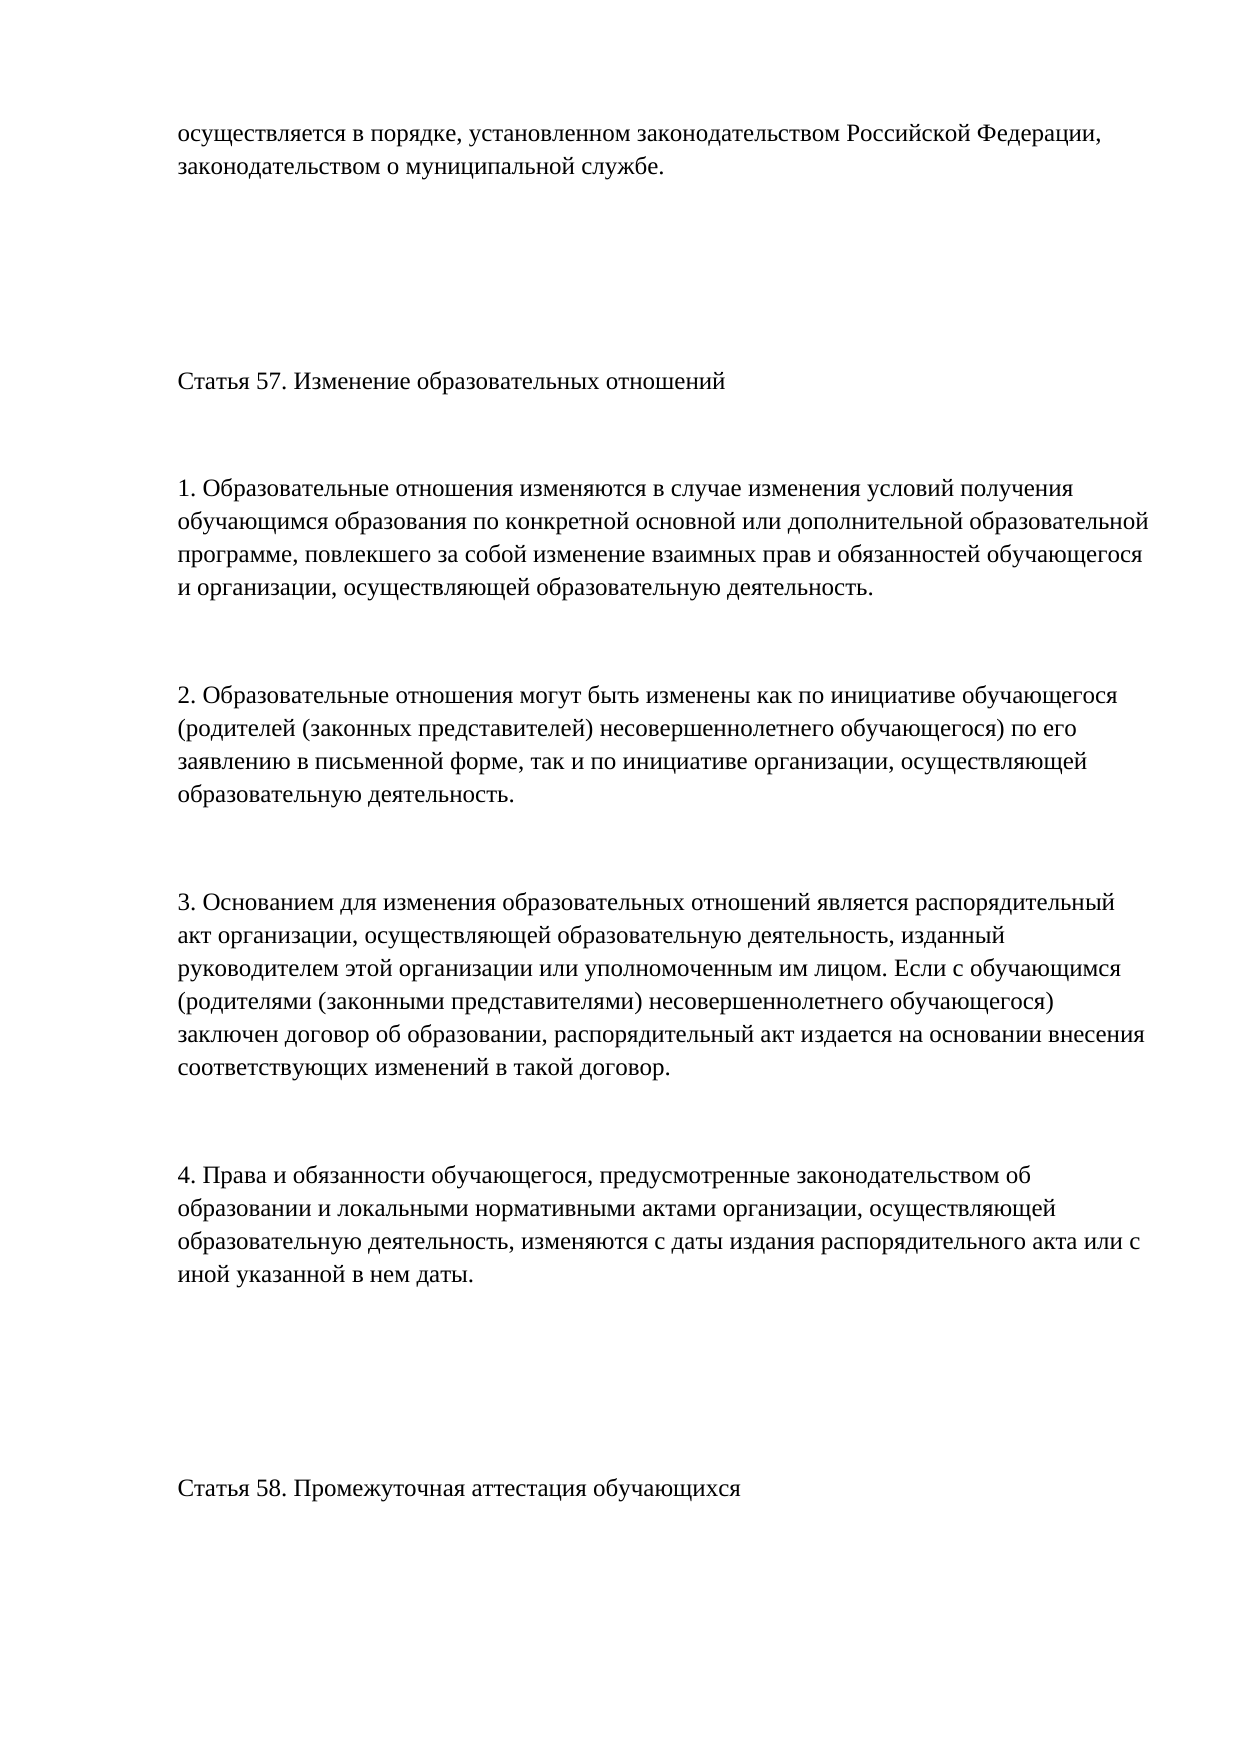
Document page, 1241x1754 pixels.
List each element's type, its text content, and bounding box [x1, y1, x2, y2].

text Статья 58. Промежуточная аттестация обучающихся [177, 1473, 1152, 1502]
text Статья 57. Изменение образовательных отношений [177, 366, 1152, 394]
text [177, 118, 1152, 180]
text 1. Образовательные отношения изменяются в случае изменения условий получения обучающимся образования по конкретной основной или дополнительной образовательной программе, повлекшего за собой изменение взаимных прав и обязанностей обучающегося и организации, осуществляющей образовательную деятельность. [177, 473, 1152, 601]
text 4. Права и обязанности обучающегося, предусмотренные законодательством об образовании и локальными нормативными актами организации, осуществляющей образовательную деятельность, изменяются с даты издания распорядительного акта или с иной указанной в нем даты. [177, 1160, 1152, 1288]
text 2. Образовательные отношения могут быть изменены как по инициативе обучающегося (родителей (законных представителей) несовершеннолетнего обучающегося) по его заявлению в письменной форме, так и по инициативе организации, осуществляющей образовательную деятельность. [177, 680, 1152, 808]
text 3. Основанием для изменения образовательных отношений является распорядительный акт организации, осуществляющей образовательную деятельность, изданный руководителем этой организации или уполномоченным им лицом. Если с обучающимся (родителями (законными представителями) несовершеннолетнего обучающегося) заключен договор об образовании, распорядительный акт издается на основании внесения соответствующих изменений в такой договор. [177, 887, 1152, 1081]
